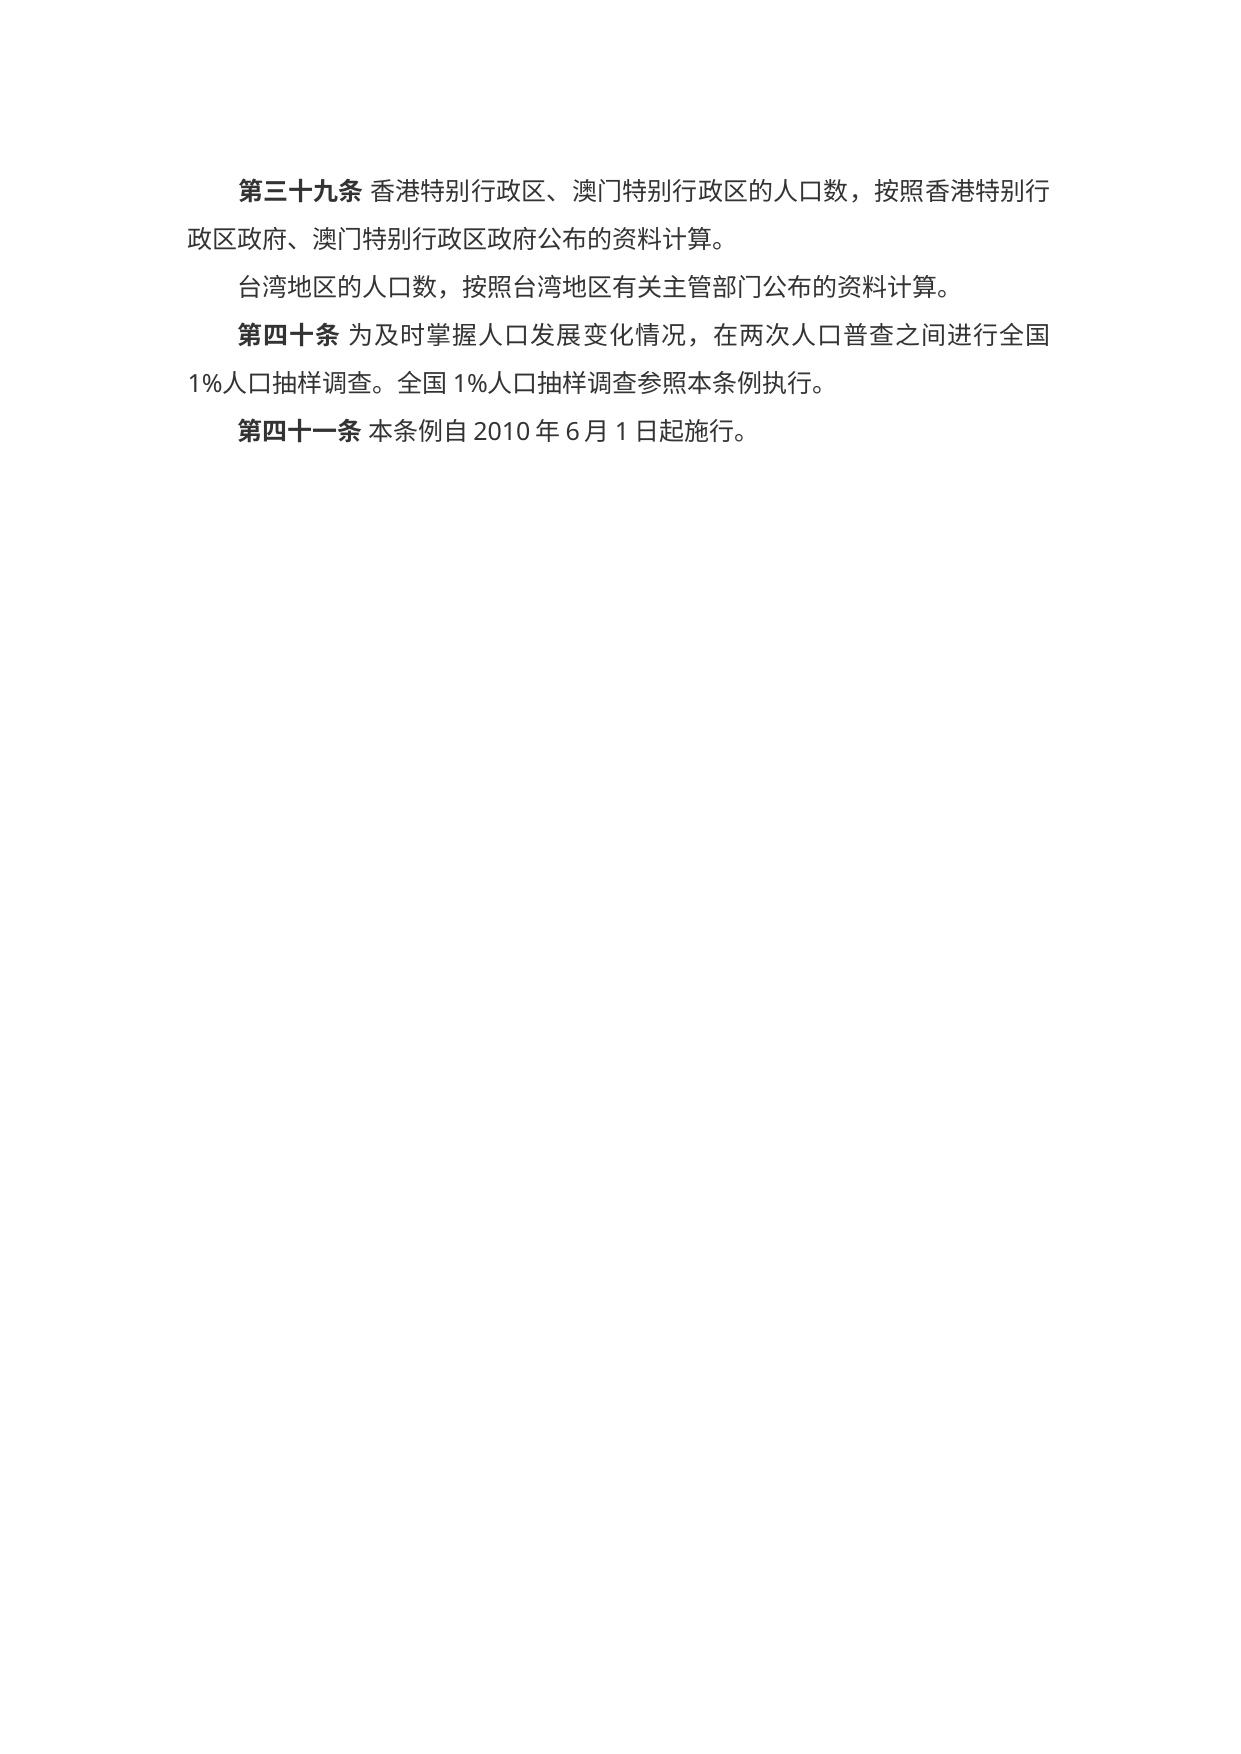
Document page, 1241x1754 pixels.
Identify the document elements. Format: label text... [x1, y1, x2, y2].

text 第四十条 为及时掌握人口发展变化情况，在两次人口普查之间进行全国1%人口抽样调查。全国1%人口抽样调查参照本条例执行。 [187, 306, 1053, 402]
text 第三十九条 香港特别行政区、澳门特别行政区的人口数，按照香港特别行政区政府、澳门特别行政区政府公布的资料计算。 [187, 162, 1053, 258]
text 台湾地区的人口数，按照台湾地区有关主管部门公布的资料计算。 [187, 258, 1053, 306]
text 第四十一条 本条例自2010年6月1日起施行。 [187, 402, 1053, 449]
